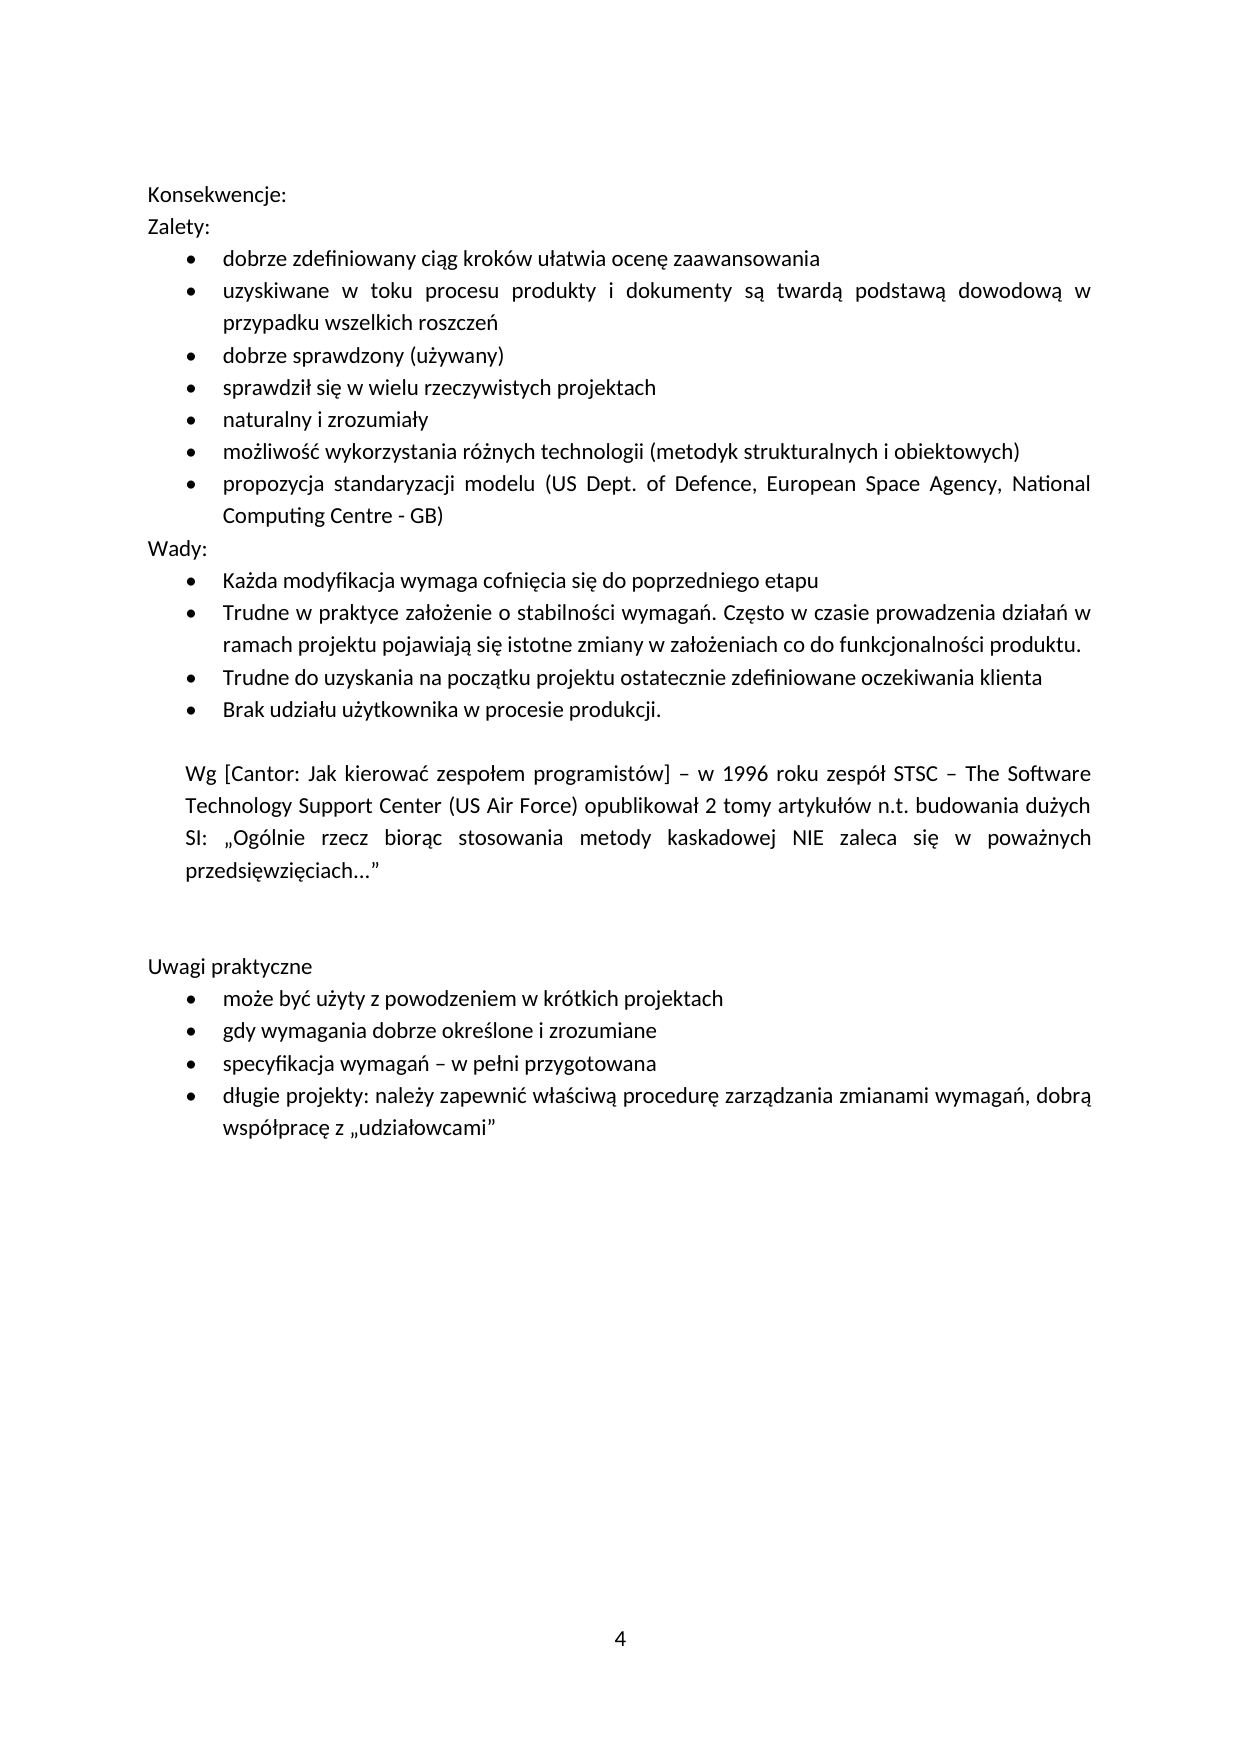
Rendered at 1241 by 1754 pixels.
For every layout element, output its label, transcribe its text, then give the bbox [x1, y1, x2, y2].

list Każda modyfikacja wymaga cofnięcia się do poprzedniego etapu [185, 566, 1093, 594]
list Brak udziału użytkownika w procesie produkcji. [185, 695, 1093, 723]
text Uwagi praktyczne [148, 952, 1093, 980]
text Zalety: [148, 212, 1093, 240]
text Konsekwencje: [148, 180, 1093, 208]
list dobrze zdefiniowany ciąg kroków ułatwia ocenę zaawansowania [185, 244, 1093, 272]
list naturalny i zrozumiały [185, 405, 1093, 433]
list gdy wymagania dobrze określone i zrozumiane [185, 1017, 1093, 1045]
list sprawdził się w wielu rzeczywistych projektach [185, 373, 1093, 401]
list specyfikacja wymagań – w pełni przygotowana [185, 1049, 1093, 1077]
text Wady: [148, 534, 1093, 562]
text Wg [Cantor: Jak kierować zespołem programistów] – w 1996 roku zespół STSC – The Software Technology Support Center (US Air Force) opublikował 2 tomy artykułów n.t. budowania dużych SI: „Ogólnie rzecz biorąc stosowania metody kaskadowej NIE zaleca się w poważnych przedsięwzięciach...” [185, 759, 1093, 884]
list Trudne do uzyskania na początku projektu ostatecznie zdefiniowane oczekiwania klienta [185, 663, 1093, 691]
list Trudne w praktyce założenie o stabilności wymagań. Często w czasie prowadzenia działań w ramach projektu pojawiają się istotne zmiany w założeniach co do funkcjonalności produktu. [185, 598, 1093, 658]
list może być użyty z powodzeniem w krótkich projektach [185, 984, 1093, 1012]
list dobrze sprawdzony (używany) [185, 341, 1093, 369]
list długie projekty: należy zapewnić właściwą procedurę zarządzania zmianami wymagań, dobrą współpracę z „udziałowcami” [185, 1081, 1093, 1141]
list możliwość wykorzystania różnych technologii (metodyk strukturalnych i obiektowych) [185, 437, 1093, 465]
list propozycja standaryzacji modelu (US Dept. of Defence, European Space Agency, National Computing Centre - GB) [185, 469, 1093, 530]
list uzyskiwane w toku procesu produkty i dokumenty są twardą podstawą dowodową w przypadku wszelkich roszczeń [185, 276, 1093, 337]
